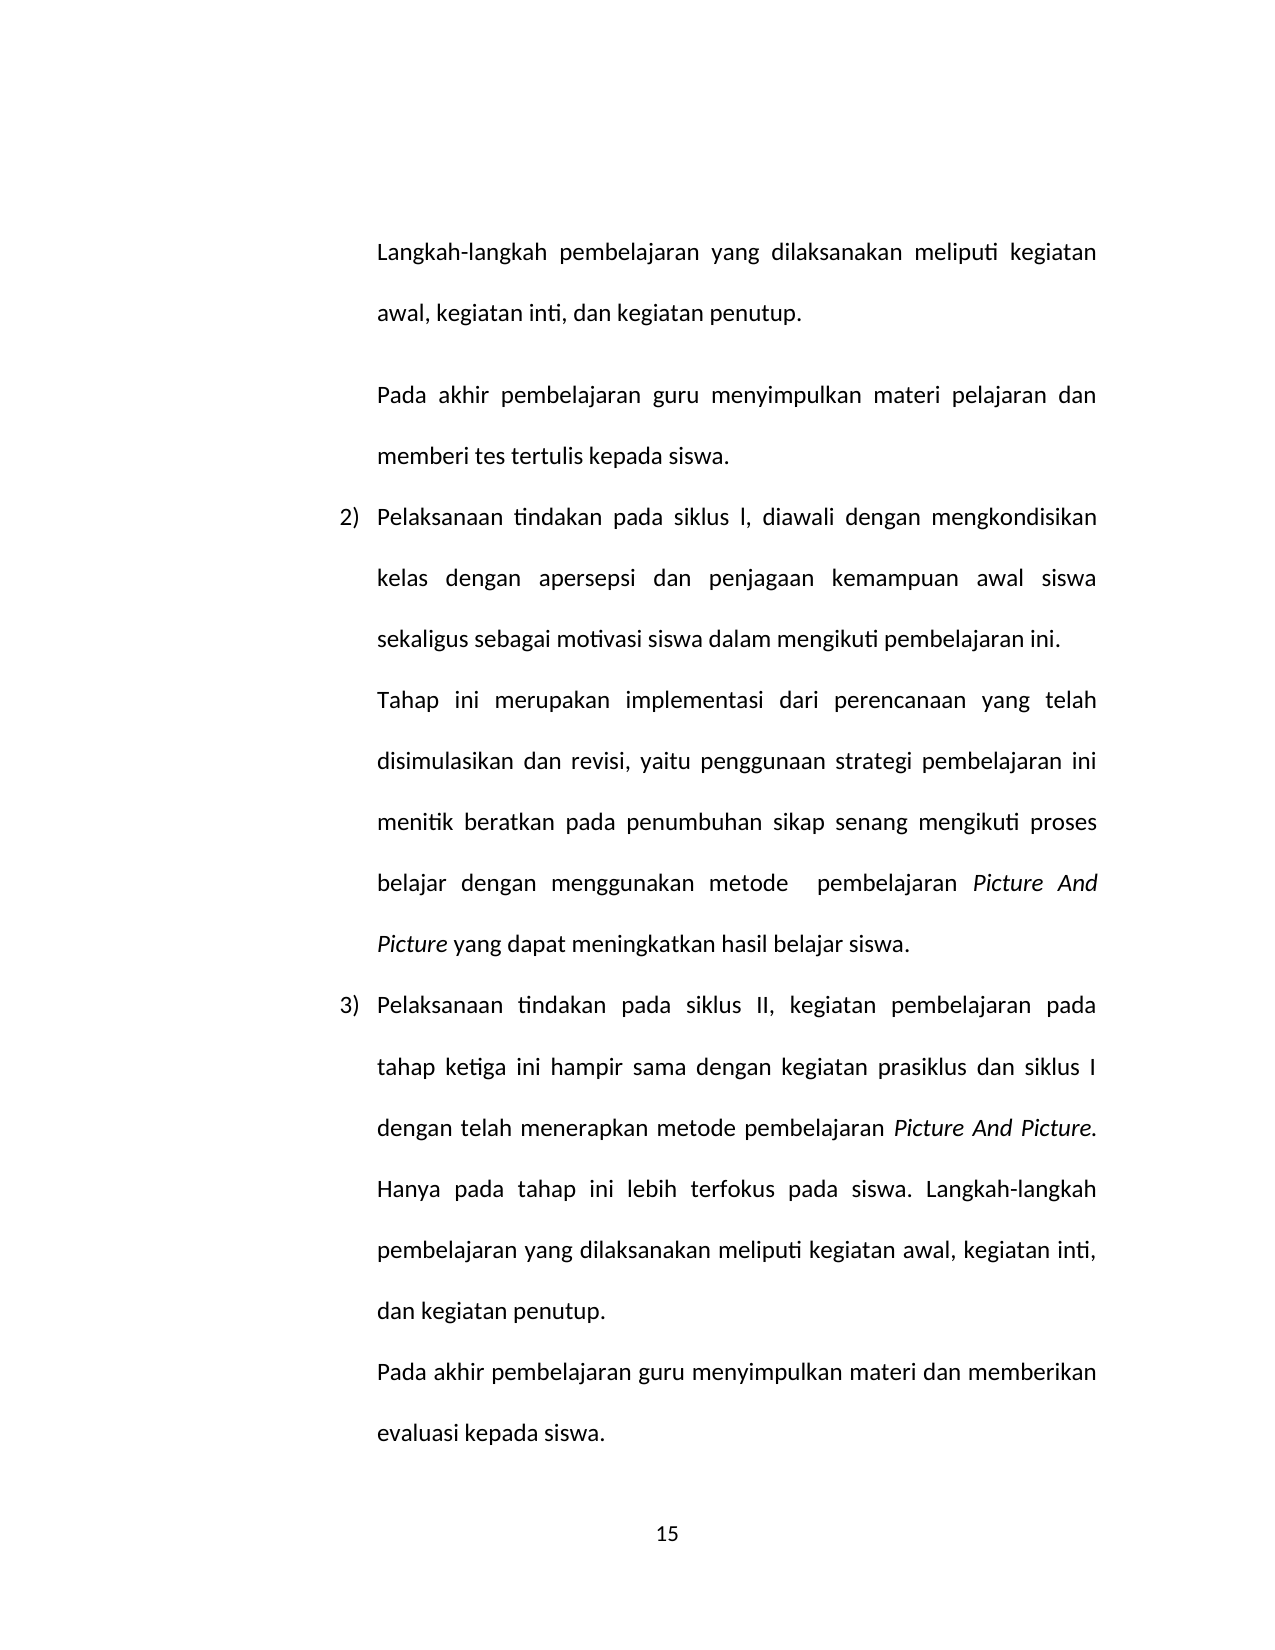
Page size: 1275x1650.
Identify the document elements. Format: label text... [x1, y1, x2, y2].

list Pada akhir pembelajaran guru menyimpulkan materi pelajaran dan memberi tes tertulis kepada siswa. [377, 379, 1098, 471]
text Langkah-langkah pembelajaran yang dilaksanakan meliputi kegiatan awal, kegiatan inti, dan kegiatan penutup. [377, 236, 1098, 328]
list Pelaksanaan tindakan pada siklus II, kegiatan pembelajaran pada tahap ketiga ini hampir sama dengan kegiatan prasiklus dan siklus I dengan telah menerapkan metode pembelajaran Picture And Picture. Hanya pada tahap ini lebih terfokus pada siswa. Langkah-langkah pembelajaran yang dilaksanakan meliputi kegiatan awal, kegiatan inti, dan kegiatan penutup. [339, 989, 1098, 1325]
list Pelaksanaan tindakan pada siklus l, diawali dengan mengkondisikan kelas dengan apersepsi dan penjagaan kemampuan awal siswa sekaligus sebagai motivasi siswa dalam mengikuti pembelajaran ini. [339, 501, 1098, 654]
list Pada akhir pembelajaran guru menyimpulkan materi dan memberikan evaluasi kepada siswa. [377, 1356, 1098, 1447]
list Tahap ini merupakan implementasi dari perencanaan yang telah disimulasikan dan revisi, yaitu penggunaan strategi pembelajaran ini menitik beratkan pada penumbuhan sikap senang mengikuti proses belajar dengan menggunakan metode pembelajaran Picture And Picture yang dapat meningkatkan hasil belajar siswa. [377, 684, 1098, 959]
